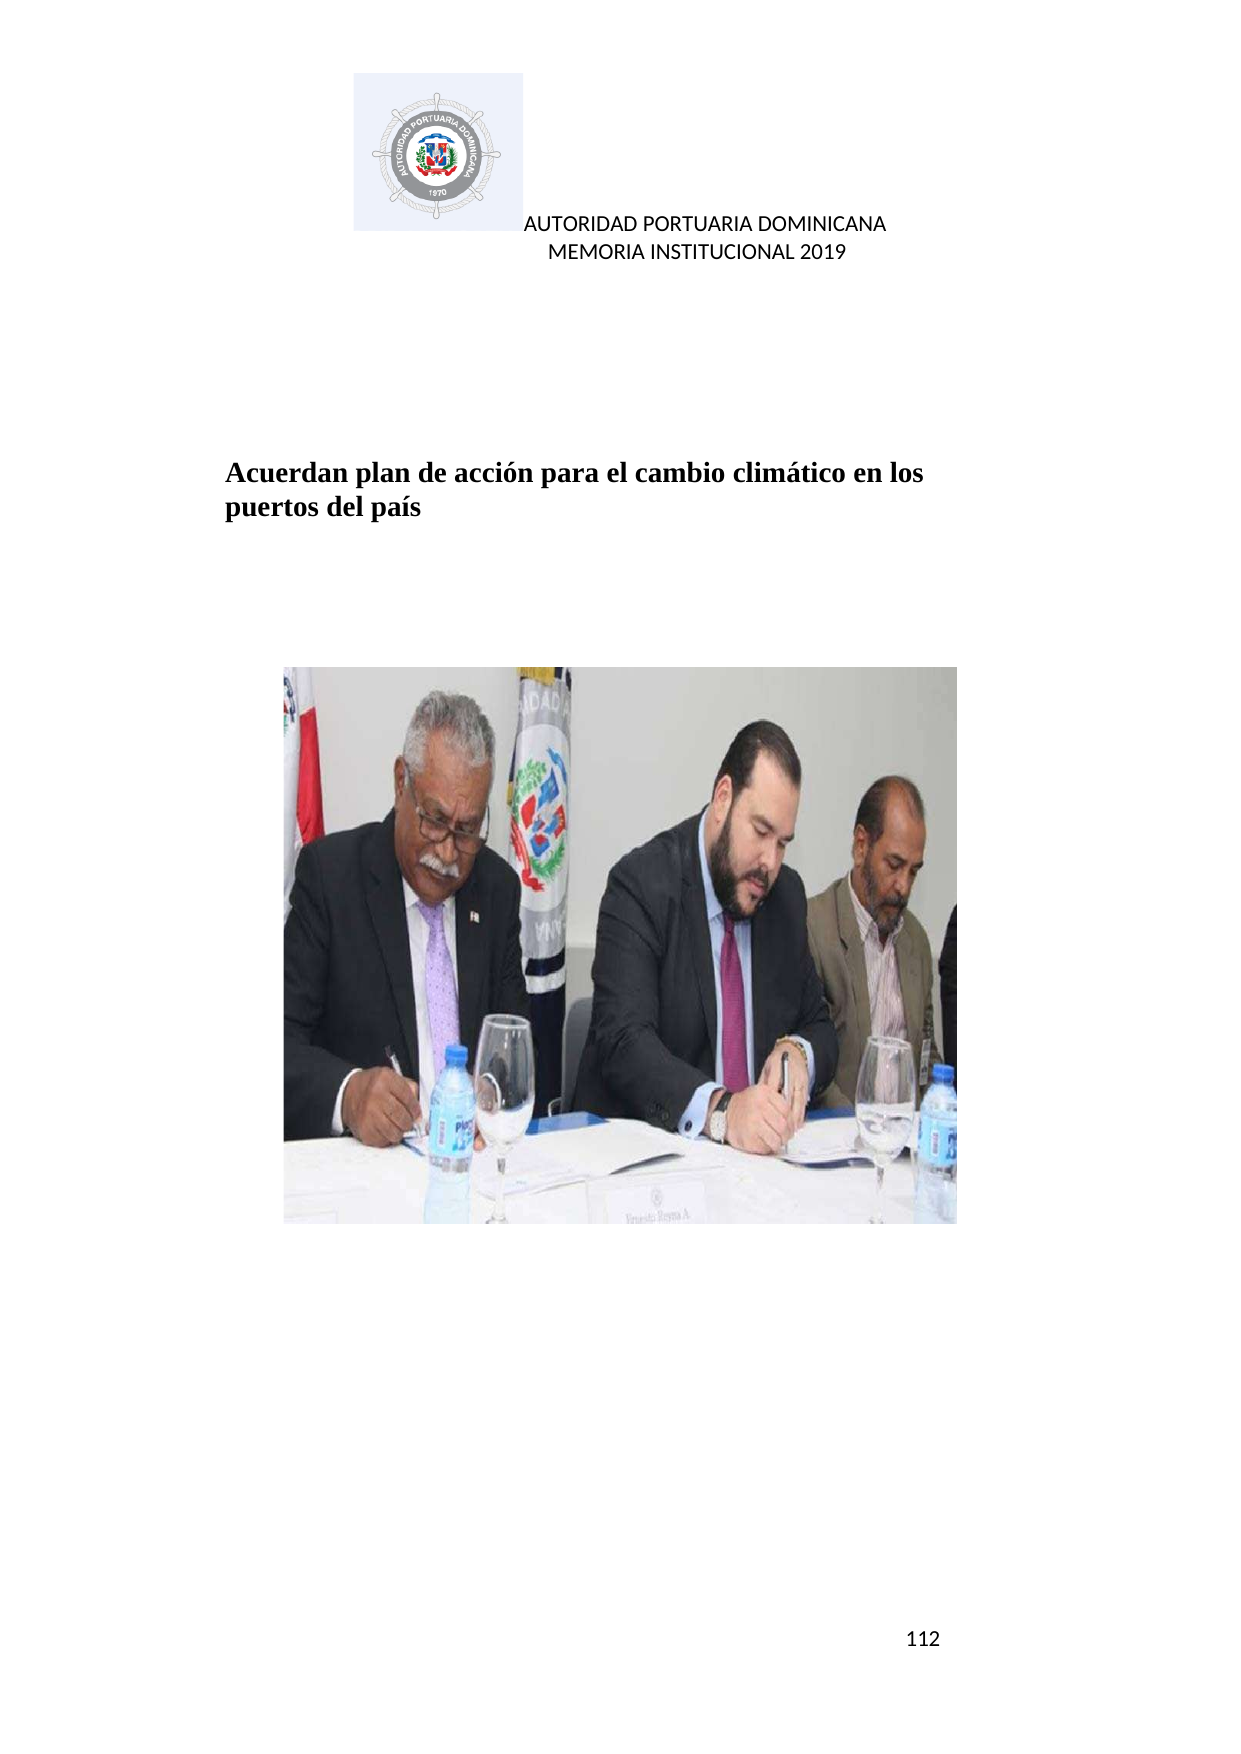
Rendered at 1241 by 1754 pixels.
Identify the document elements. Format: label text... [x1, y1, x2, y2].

picture [353, 73, 524, 231]
text Acuerdan plan de acción para el cambio climático en los puertos del país [225, 455, 940, 522]
picture [283, 667, 957, 1224]
